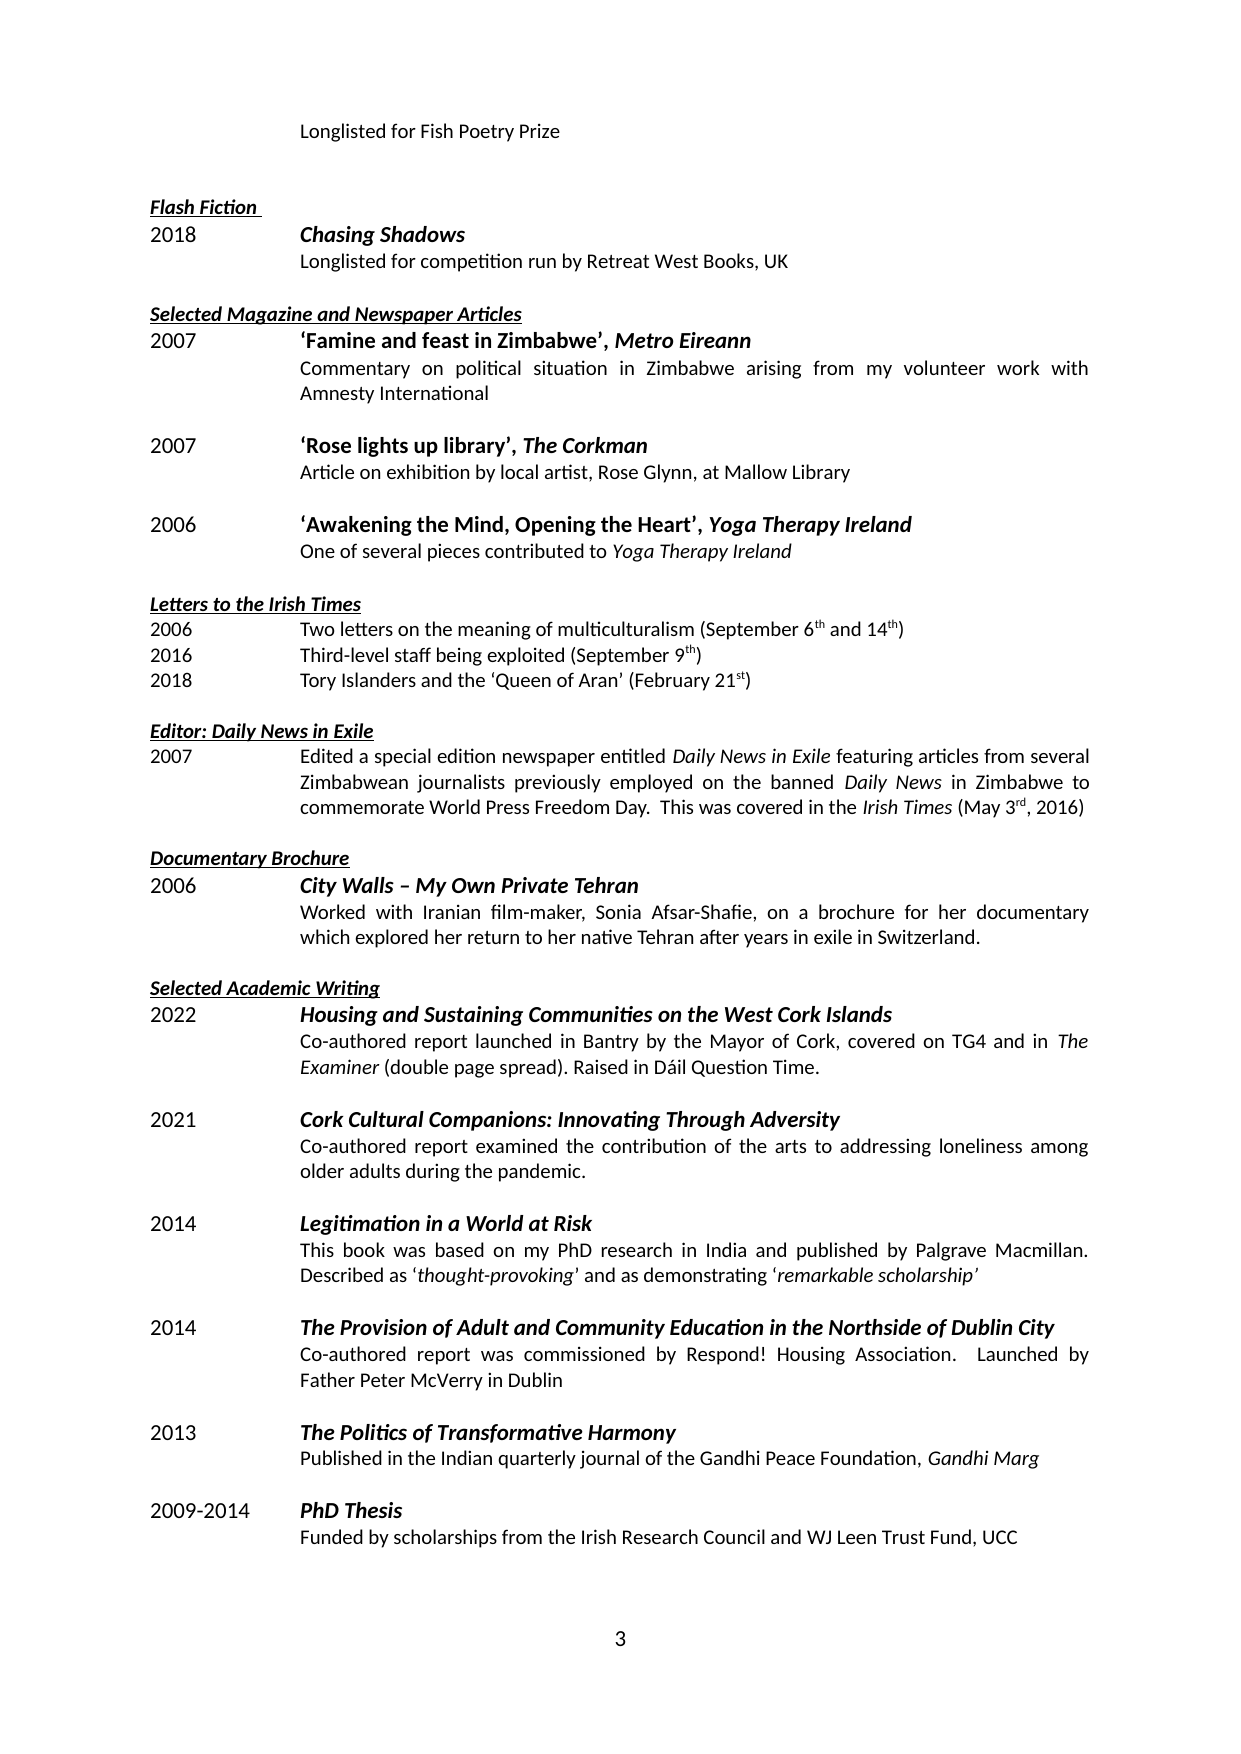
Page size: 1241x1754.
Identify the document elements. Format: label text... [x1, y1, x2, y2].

text Co-authored report was commissioned by Respond! Housing Association. Launched by Father Peter McVerry in Dublin [300, 1341, 1090, 1392]
text 2006 City Walls – My Own Private Tehran [150, 871, 1090, 899]
text Co-authored report examined the contribution of the arts to addressing loneliness among older adults during the pandemic. [300, 1133, 1090, 1184]
text Longlisted for Fish Poetry Prize [150, 118, 1090, 143]
text 2009-2014 PhD Thesis [150, 1496, 1090, 1524]
text Published in the Indian quarterly journal of the Gandhi Peace Foundation, Gandhi Marg [300, 1446, 1090, 1471]
text Funded by scholarships from the Irish Research Council and WJ Leen Trust Fund, UCC [150, 1524, 1090, 1550]
text 2007 ‘Rose lights up library’, The Corkman [150, 431, 1090, 459]
text 2022 Housing and Sustaining Communities on the West Cork Islands [150, 1001, 1090, 1028]
text 2021 Cork Cultural Companions: Innovating Through Adversity [150, 1105, 1090, 1133]
text One of several pieces contributed to Yoga Therapy Ireland [150, 538, 1090, 563]
text Editor: Daily News in Exile [150, 718, 1090, 744]
text 2014 Legitimation in a World at Risk [150, 1209, 1090, 1237]
text Worked with Iranian film-maker, Sonia Afsar-Shafie, on a brochure for her documentary which explored her return to her native Tehran after years in exile in Switzerland. [300, 899, 1090, 950]
text Documentary Brochure [150, 845, 1090, 871]
text Co-authored report launched in Bantry by the Mayor of Cork, covered on TG4 and in The Examiner (double page spread). Raised in Dáil Question Time. [300, 1028, 1090, 1079]
text 2013 The Politics of Transformative Harmony [150, 1418, 1090, 1446]
text Commentary on political situation in Zimbabwe arising from my volunteer work with Amnesty International [300, 355, 1090, 406]
text 2006 Two letters on the meaning of multiculturalism (September 6th and 14th) [150, 617, 1090, 642]
text 2018 Tory Islanders and the ‘Queen of Aran’ (February 21st) [150, 667, 1090, 693]
text 2014 The Provision of Adult and Community Education in the Northside of Dublin City [150, 1313, 1090, 1341]
text Selected Magazine and Newspaper Articles [150, 301, 1090, 327]
text 2006 ‘Awakening the Mind, Opening the Heart’, Yoga Therapy Ireland [150, 510, 1090, 538]
text 2007 Edited a special edition newspaper entitled Daily News in Exile featuring articles from several Zimbabwean journalists previously employed on the banned Daily News in Zimbabwe to commemorate World Press Freedom Day. This was covered in the Irish Times (May 3rd, 2016) [150, 744, 1090, 820]
text 2007 ‘Famine and feast in Zimbabwe’, Metro Eireann [150, 327, 1090, 355]
text Selected Academic Writing [150, 975, 1090, 1001]
text 2018 Chasing Shadows [150, 220, 1090, 248]
text Flash Fiction [150, 194, 1090, 220]
text 2016 Third-level staff being exploited (September 9th) [150, 642, 1090, 667]
text This book was based on my PhD research in India and published by Palgrave Macmillan. Described as ‘thought-provoking’ and as demonstrating ‘remarkable scholarship’ [300, 1237, 1090, 1288]
list Longlisted for competition run by Retreat West Books, UK [249, 248, 1090, 273]
text Article on exhibition by local artist, Rose Glynn, at Mallow Library [150, 459, 1090, 484]
text Letters to the Irish Times [150, 591, 1090, 617]
